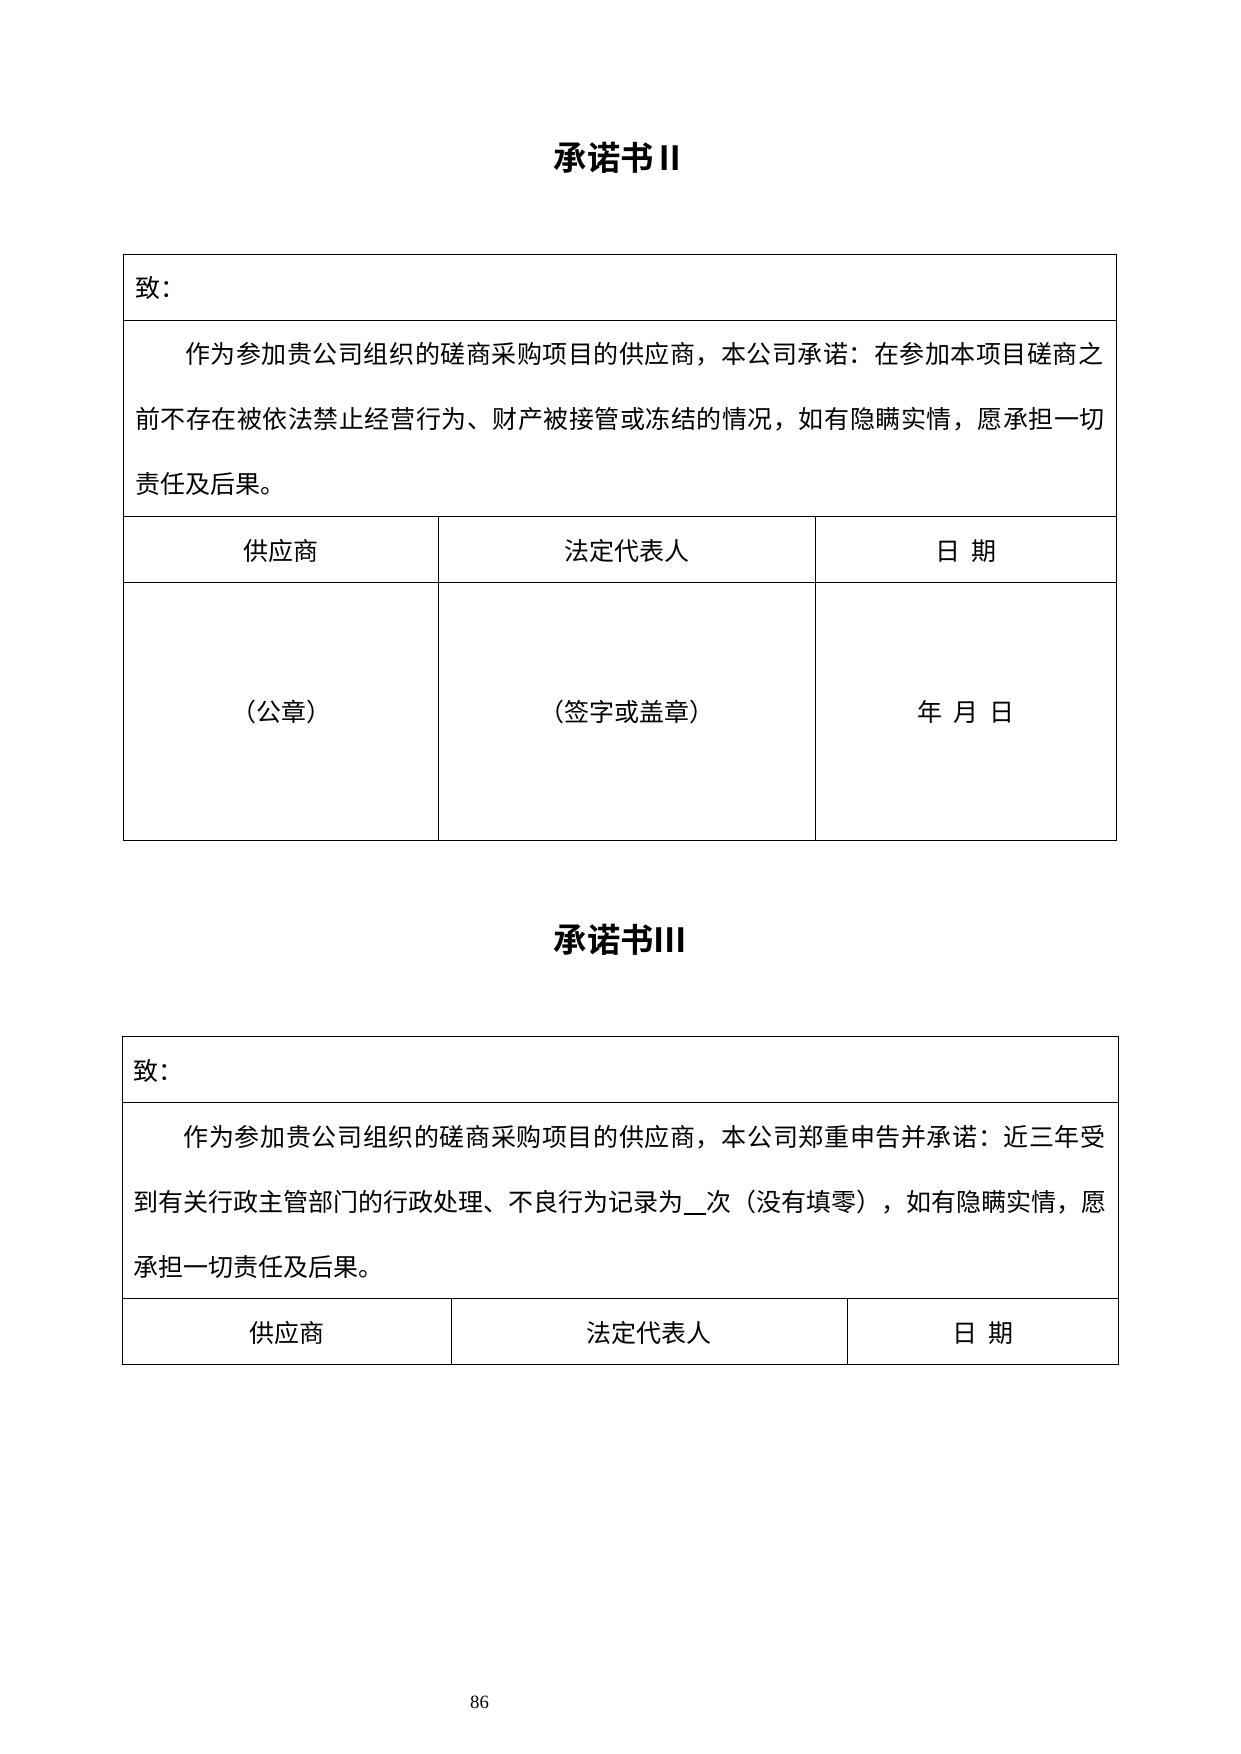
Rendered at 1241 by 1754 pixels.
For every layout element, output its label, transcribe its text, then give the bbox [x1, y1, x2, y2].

text 承诺书Ⅲ [112, 906, 1128, 971]
table_cell 法定代表人 [439, 517, 815, 582]
table_cell （公章） [124, 583, 438, 839]
table_cell 供应商 [124, 517, 438, 582]
table_cell 作为参加贵公司组织的磋商采购项目的供应商，本公司承诺：在参加本项目磋商之前不存在被依法禁止经营行为、财产被接管或冻结的情况，如有隐瞒实情，愿承担一切责任及后果。 [124, 321, 1116, 516]
table_cell （签字或盖章） [439, 583, 815, 839]
table_cell 日 期 [848, 1299, 1118, 1364]
table_cell 年 月 日 [816, 583, 1116, 839]
table_cell 作为参加贵公司组织的磋商采购项目的供应商，本公司郑重申告并承诺：近三年受到有关行政主管部门的行政处理、不良行为记录为 次（没有填零），如有隐瞒实情，愿承担一切责任及后果。 [123, 1103, 1118, 1298]
table_cell 法定代表人 [452, 1299, 847, 1364]
table_cell 日 期 [816, 517, 1116, 582]
text 承诺书Ⅱ [112, 123, 1128, 188]
table_header 致： [124, 255, 1116, 319]
table_cell 供应商 [123, 1299, 451, 1364]
table_header 致： [123, 1037, 1118, 1102]
